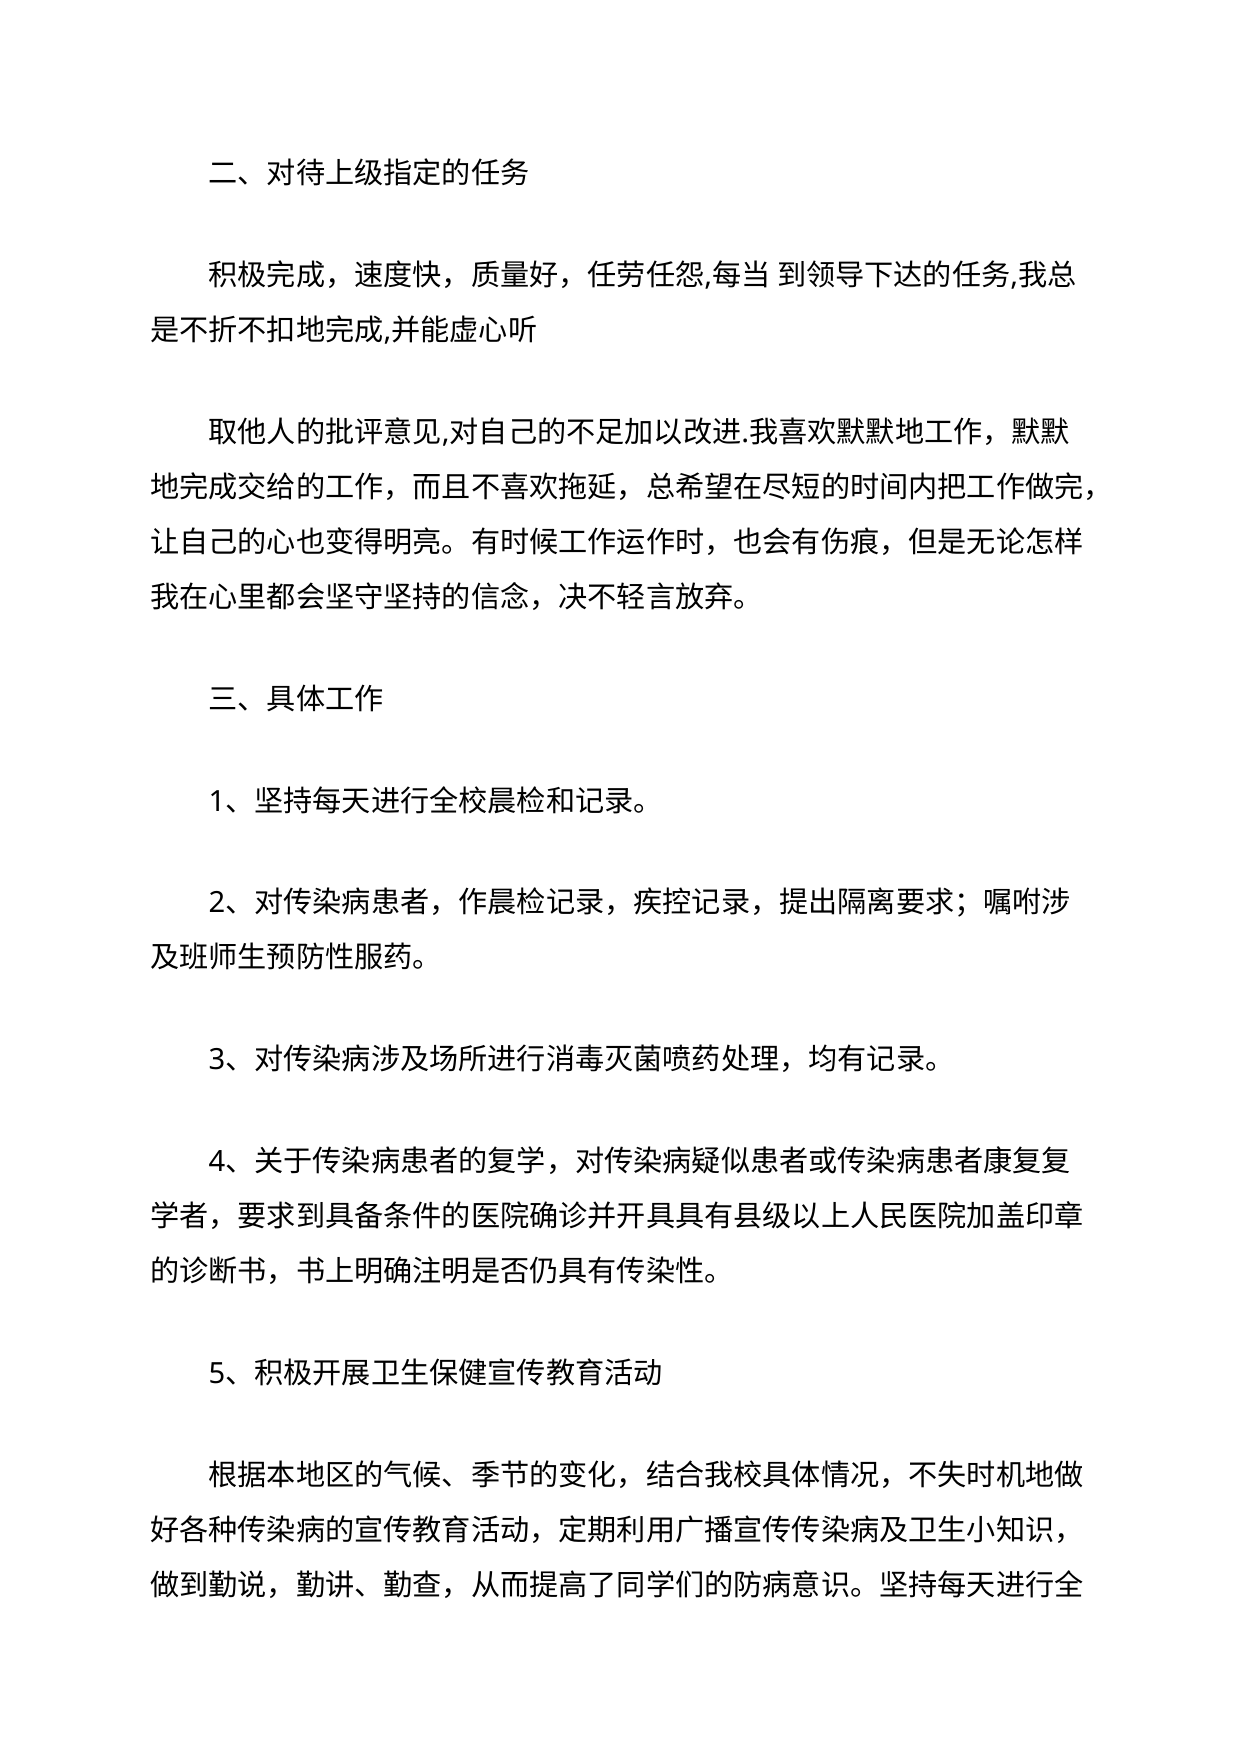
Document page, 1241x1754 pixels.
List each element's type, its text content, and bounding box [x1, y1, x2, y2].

text 2、对传染病患者，作晨检记录，疾控记录，提出隔离要求；嘱咐涉及班师生预防性服药。 [150, 879, 1090, 976]
text 3、对传染病涉及场所进行消毒灭菌喷药处理，均有记录。 [150, 1036, 1090, 1078]
text 5、积极开展卫生保健宣传教育活动 [150, 1349, 1090, 1392]
text 三、具体工作 [150, 675, 1090, 718]
text 取他人的批评意见,对自己的不足加以改进.我喜欢默默地工作，默默地完成交给的工作，而且不喜欢拖延，总希望在尽短的时间内把工作做完，让自己的心也变得明亮。有时候工作运作时，也会有伤痕，但是无论怎样我在心里都会坚守坚持的信念，决不轻言放弃。 [150, 409, 1090, 616]
text 二、对待上级指定的任务 [150, 150, 1090, 192]
text 积极完成，速度快，质量好，任劳任怨,每当 到领导下达的任务,我总是不折不扣地完成,并能虚心听 [150, 252, 1090, 349]
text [150, 1451, 1090, 1603]
text 1、坚持每天进行全校晨检和记录。 [150, 777, 1090, 819]
text 4、关于传染病患者的复学，对传染病疑似患者或传染病患者康复复学者，要求到具备条件的医院确诊并开具具有县级以上人民医院加盖印章的诊断书，书上明确注明是否仍具有传染性。 [150, 1138, 1090, 1290]
